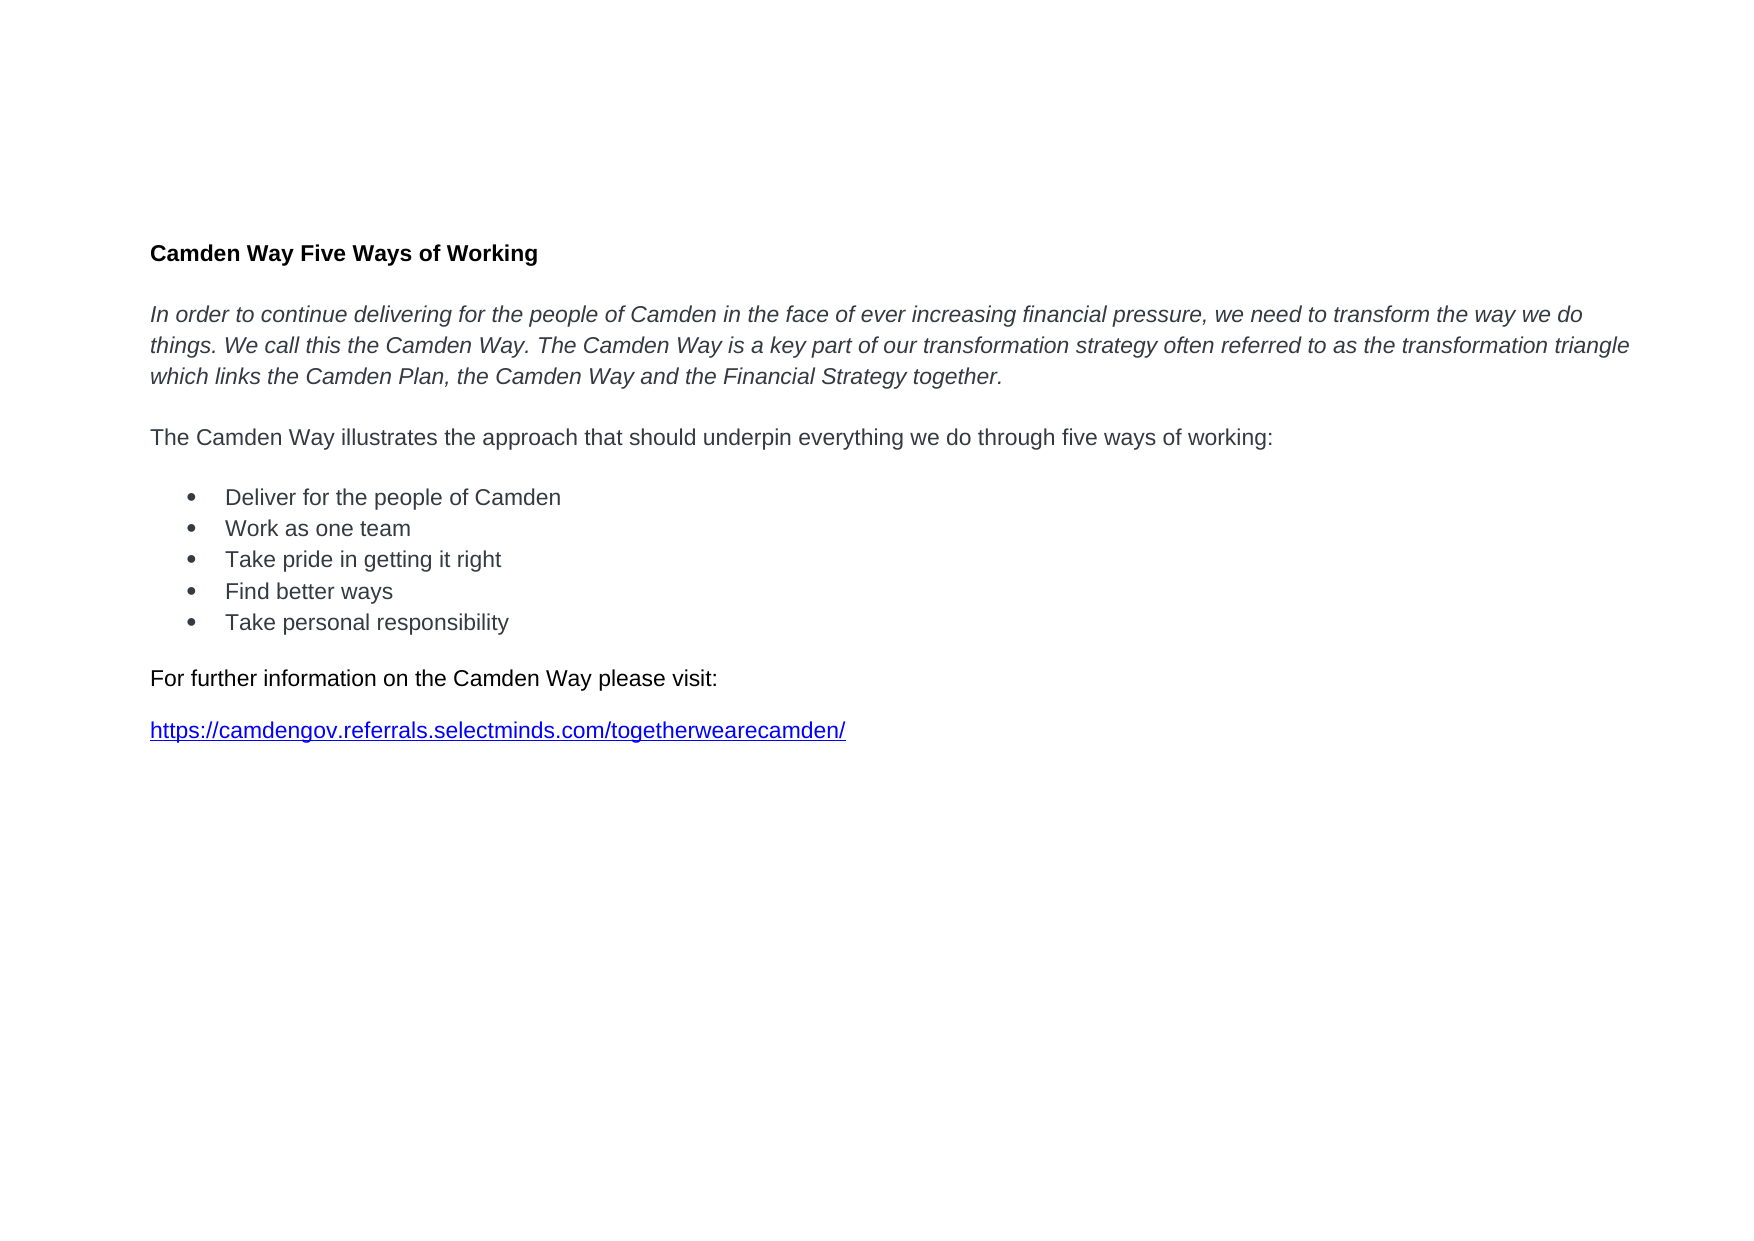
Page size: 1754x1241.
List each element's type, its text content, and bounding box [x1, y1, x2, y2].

list Find better ways [187, 573, 1636, 604]
text Camden Way Five Ways of Working [150, 240, 1636, 267]
list Take personal responsibility [187, 604, 1636, 635]
list Deliver for the people of Camden [187, 479, 1636, 510]
list Work as one team [187, 510, 1636, 542]
text In order to continue delivering for the people of Camden in the face of ever increasing financial pressure, we need to transform the way we do things. We call this the Camden Way. The Camden Way is a key part of our transformation strategy often referred to as the transformation triangle which links the Camden Plan, the Camden Way and the Financial Strategy together. [150, 296, 1636, 389]
text For further information on the Camden Way please visit: [150, 664, 1636, 691]
text https://camdengov.referrals.selectminds.com/togetherwearecamden/ [150, 717, 1636, 743]
text The Camden Way illustrates the approach that should underpin everything we do through five ways of working: [150, 419, 1636, 450]
list Take pride in getting it right [187, 542, 1636, 573]
